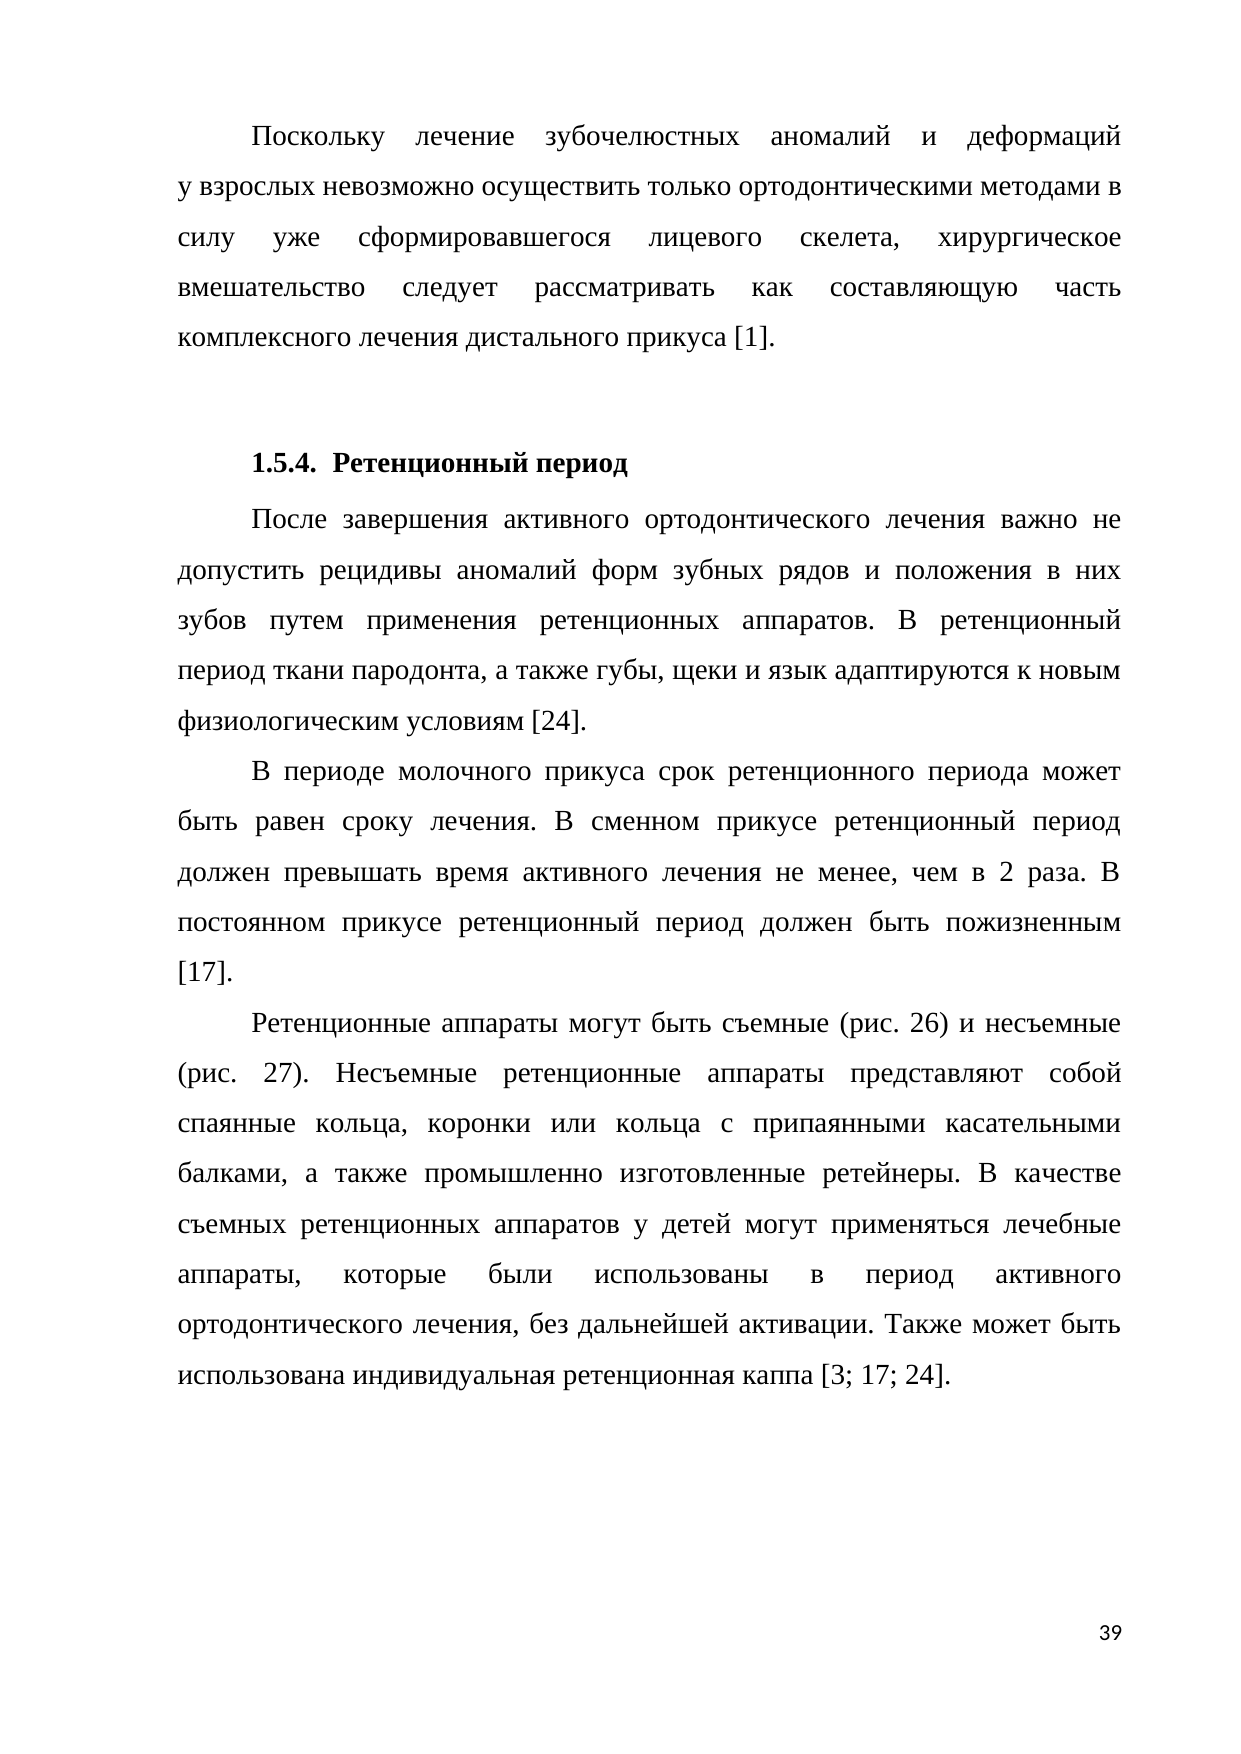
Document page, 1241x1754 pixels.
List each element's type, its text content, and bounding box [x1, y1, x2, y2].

text В периоде молочного прикуса срок ретенционного периода может быть равен сроку лечения. В сменном прикусе ретенционный период должен превышать время активного лечения не менее, чем в 2 раза. В постоянном прикусе ретенционный период должен быть пожизненным [17]. [177, 753, 1122, 988]
subtitle Ретенционный период [251, 445, 1122, 478]
text Ретенционные аппараты могут быть съемные (рис. 26) и несъемные (рис. 27). Несъемные ретенционные аппараты представляют собой спаянные кольца, коронки или кольца с припаянными касательными балками, а также промышленно изготовленные ретейнеры. В качестве съемных ретенционных аппаратов у детей могут применяться лечебные аппараты, которые были использованы в период активного ортодонтического лечения, без дальнейшей активации. Также может быть использована индивидуальная ретенционная каппа [3; 17; 24]. [177, 1005, 1122, 1390]
text После завершения активного ортодонтического лечения важно не допустить рецидивы аномалий форм зубных рядов и положения в них зубов путем применения ретенционных аппаратов. В ретенционный период ткани пародонта, а также губы, щеки и язык адаптируются к новым физиологическим условиям [24]. [177, 502, 1122, 736]
text Поскольку лечение зубочелюстных аномалий и деформаций у взрослых невозможно осуществить только ортодонтическими методами в силу уже сформировавшегося лицевого скелета, хирургическое вмешательство следует рассматривать как составляющую часть комплексного лечения дистального прикуса [1]. [177, 118, 1122, 353]
